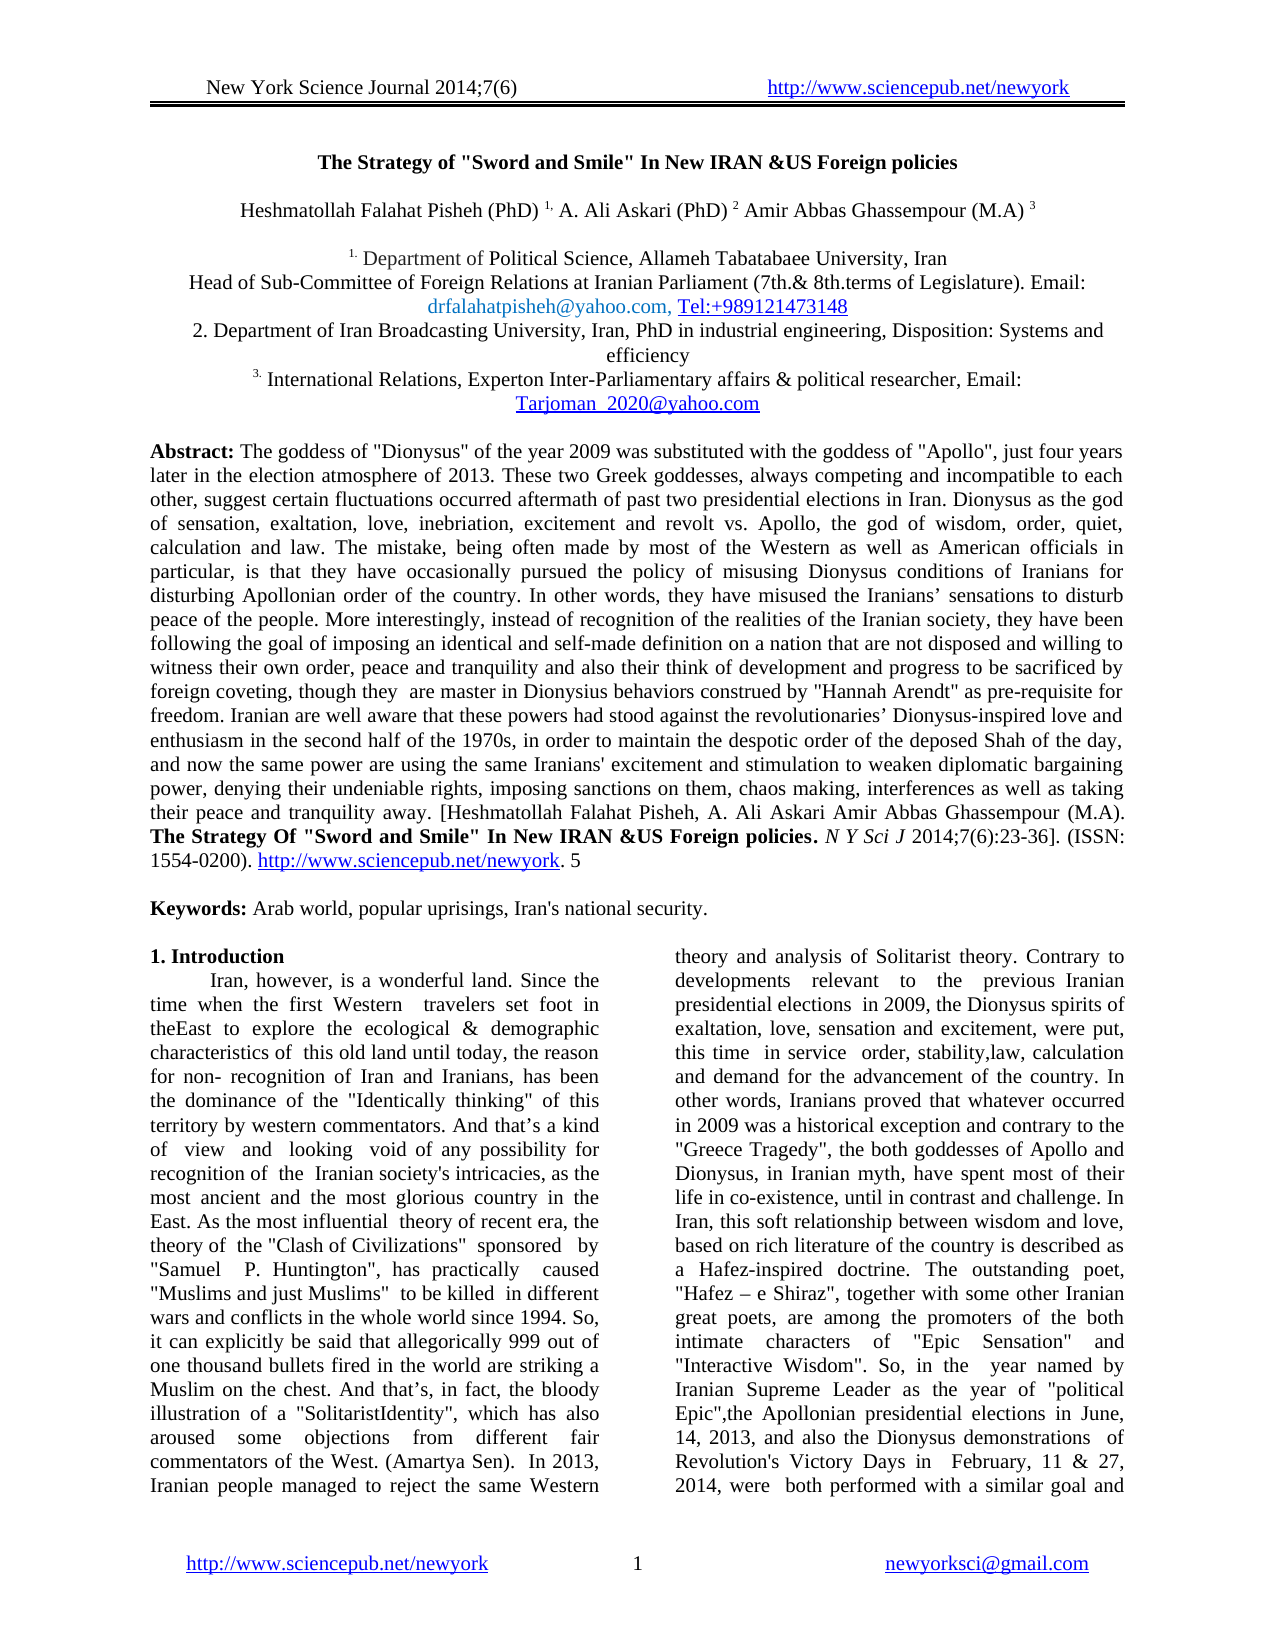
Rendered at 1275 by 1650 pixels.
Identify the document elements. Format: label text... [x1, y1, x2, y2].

text 2. Department of Iran Broadcasting University, Iran, PhD in industrial engineering, Disposition: Systems and efficiency [171, 318, 1125, 367]
text Heshmatollah Falahat Pisheh (PhD) 1, A. Ali Askari (PhD) 2 Amir Abbas Ghassempour (M.A) 3 [150, 198, 1125, 222]
text 3. International Relations, Experton Inter-Parliamentary affairs & political researcher, Email: Tarjoman_2020@yahoo.com [150, 367, 1125, 415]
text The Strategy of "Sword and Smile" In New IRAN &US Foreign policies [150, 150, 1125, 174]
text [150, 968, 600, 1497]
text Abstract: The goddess of "Dionysus" of the year 2009 was substituted with the goddess of "Apollo", just four years later in the election atmosphere of 2013. These two Greek goddesses, always competing and incompatible to each other, suggest certain fluctuations occurred aftermath of past two presidential elections in Iran. Dionysus as the god of sensation, exaltation, love, inebriation, excitement and revolt vs. Apollo, the god of wisdom, order, quiet, calculation and law. The mistake, being often made by most of the Western as well as American officials in particular, is that they have occasionally pursued the policy of misusing Dionysus conditions of Iranians for disturbing Apollonian order of the country. In other words, they have misused the Iranians’ sensations to disturb peace of the people. More interestingly, instead of recognition of the realities of the Iranian society, they have been following the goal of imposing an identical and self-made definition on a nation that are not disposed and willing to witness their own order, peace and tranquility and also their think of development and progress to be sacrificed by foreign coveting, though they are master in Dionysius behaviors construed by "Hannah Arendt" as pre-requisite for freedom. Iranian are well aware that these powers had stood against the revolutionaries’ Dionysus-inspired love and enthusiasm in the second half of the 1970s, in order to maintain the despotic order of the deposed Shah of the day, and now the same power are using the same Iranians' excitement and stimulation to weaken diplomatic bargaining power, denying their undeniable rights, imposing sanctions on them, chaos making, interferences as well as taking their peace and tranquility away. [Heshmatollah Falahat Pisheh, A. Ali Askari Amir Abbas Ghassempour (M.A). The Strategy Of "Sword and Smile" In New IRAN &US Foreign policies. N Y Sci J 2014;7(6):23-36]. (ISSN: 1554-0200). http://www.sciencepub.net/newyork. 5 [150, 439, 1125, 872]
text 1. Department of Political Science, Allameh Tabatabaee University, Iran [171, 246, 1125, 270]
text 1. Introduction [150, 944, 600, 968]
text Head of Sub-Committee of Foreign Relations at Iranian Parliament (7th.& 8th.terms of Legislature). Email: drfalahatpisheh@yahoo.com, Tel:+989121473148 [150, 270, 1125, 318]
text Keywords: Arab world, popular uprisings, Iran's national security. [150, 896, 1125, 920]
